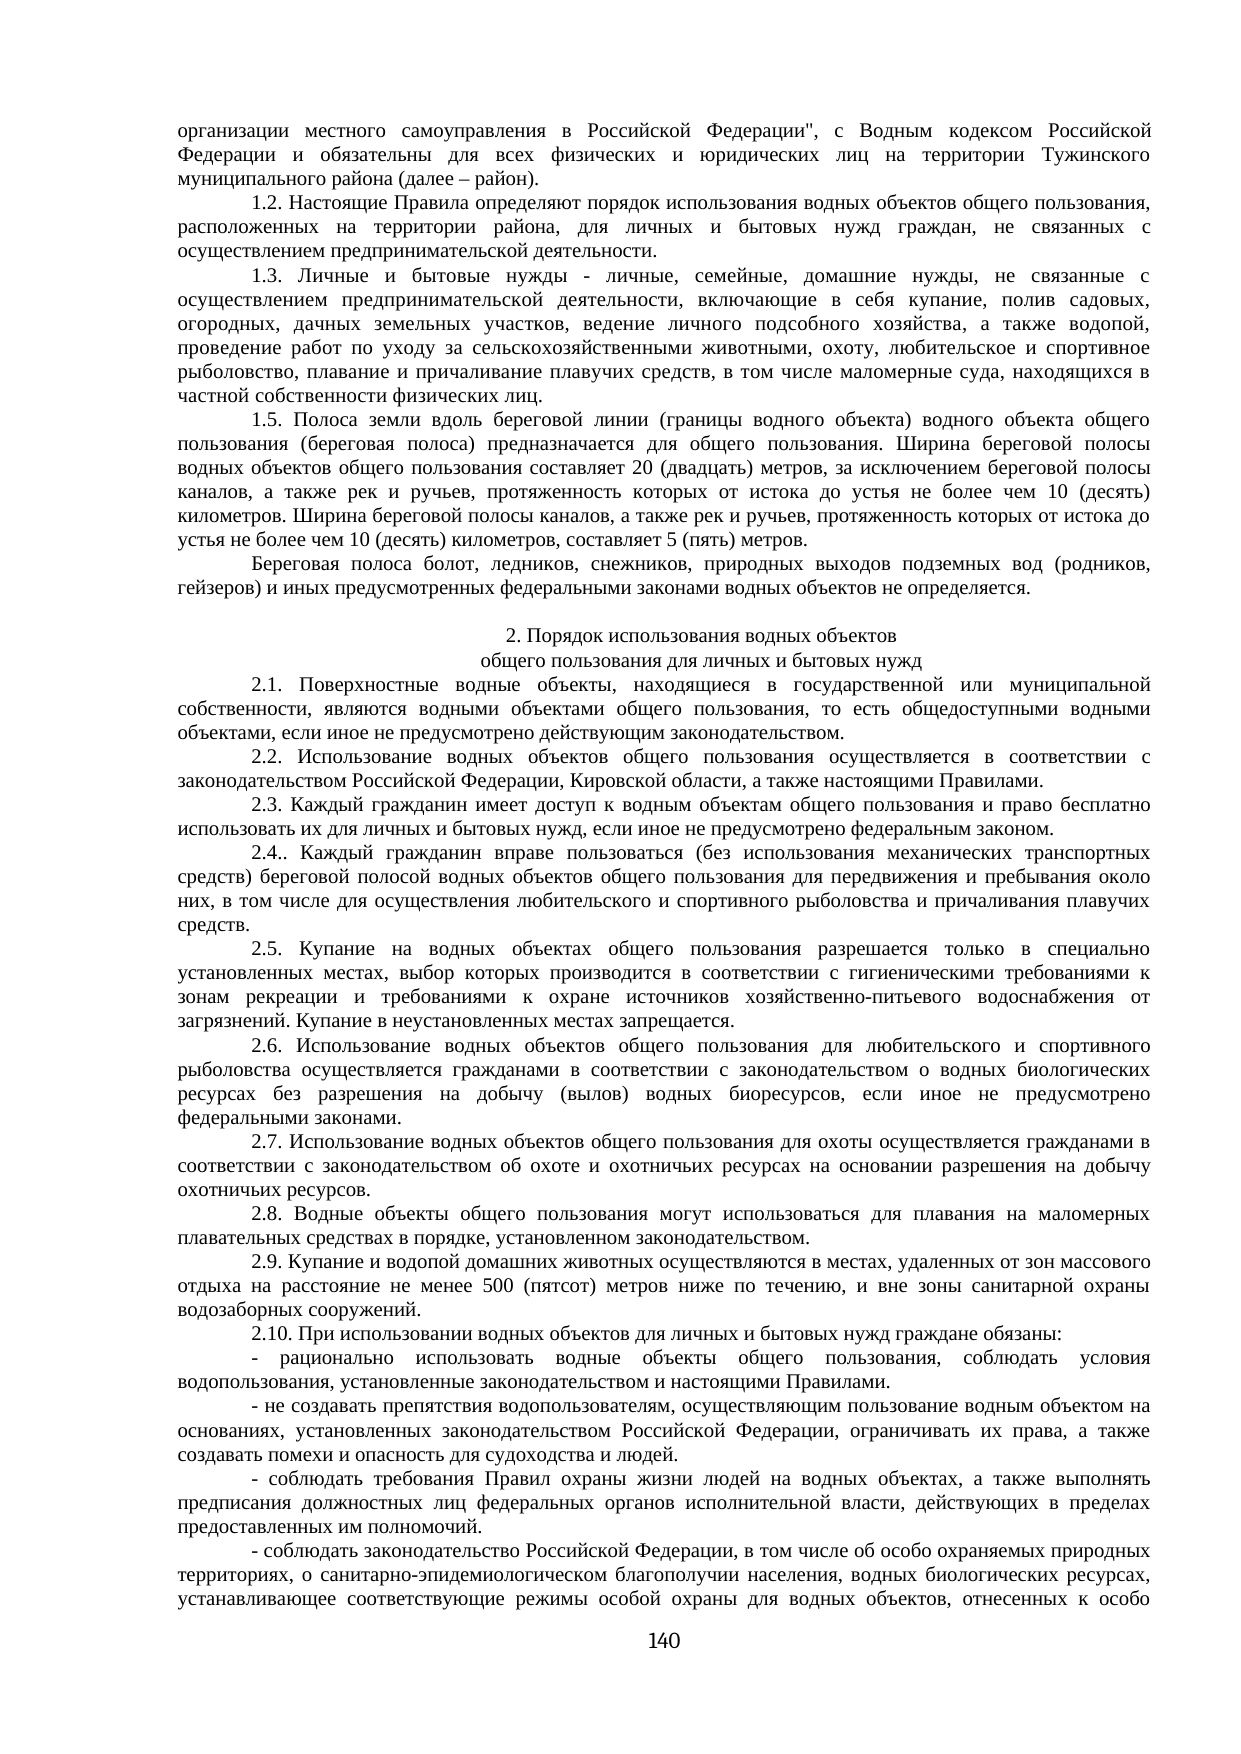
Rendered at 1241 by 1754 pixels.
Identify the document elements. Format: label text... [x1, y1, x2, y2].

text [177, 1538, 1152, 1610]
text 2.4.. Каждый гражданин вправе пользоваться (без использования механических транспортных средств) береговой полосой водных объектов общего пользования для передвижения и пребывания около них, в том числе для осуществления любительского и спортивного рыболовства и причаливания плавучих средств. [177, 840, 1152, 936]
text 1.2. Настоящие Правила определяют порядок использования водных объектов общего пользования, расположенных на территории района, для личных и бытовых нужд граждан, не связанных с осуществлением предпринимательской деятельности. [177, 190, 1152, 262]
text 2.10. При использовании водных объектов для личных и бытовых нужд граждане обязаны: [177, 1321, 1152, 1345]
text 1.5. Полоса земли вдоль береговой линии (границы водного объекта) водного объекта общего пользования (береговая полоса) предназначается для общего пользования. Ширина береговой полосы водных объектов общего пользования составляет 20 (двадцать) метров, за исключением береговой полосы каналов, а также рек и ручьев, протяженность которых от истока до устья не более чем 10 (десять) километров. Ширина береговой полосы каналов, а также рек и ручьев, протяженность которых от истока до устья не более чем 10 (десять) километров, составляет 5 (пять) метров. [177, 407, 1152, 551]
text 2.2. Использование водных объектов общего пользования осуществляется в соответствии с законодательством Российской Федерации, Кировской области, а также настоящими Правилами. [177, 744, 1152, 792]
text 2.3. Каждый гражданин имеет доступ к водным объектам общего пользования и право бесплатно использовать их для личных и бытовых нужд, если иное не предусмотрено федеральным законом. [177, 792, 1152, 840]
text Береговая полоса болот, ледников, снежников, природных выходов подземных вод (родников, гейзеров) и иных предусмотренных федеральными законами водных объектов не определяется. [177, 551, 1152, 599]
text 2.6. Использование водных объектов общего пользования для любительского и спортивного рыболовства осуществляется гражданами в соответствии с законодательством о водных биологических ресурсах без разрешения на добычу (вылов) водных биоресурсов, если иное не предусмотрено федеральными законами. [177, 1032, 1152, 1129]
text 2.7. Использование водных объектов общего пользования для охоты осуществляется гражданами в соответствии с законодательством об охоте и охотничьих ресурсах на основании разрешения на добычу охотничьих ресурсов. [177, 1129, 1152, 1201]
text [177, 118, 1152, 190]
text 2.8. Водные объекты общего пользования могут использоваться для плавания на маломерных плавательных средствах в порядке, установленном законодательством. [177, 1201, 1152, 1249]
text 1.3. Личные и бытовые нужды - личные, семейные, домашние нужды, не связанные с осуществлением предпринимательской деятельности, включающие в себя купание, полив садовых, огородных, дачных земельных участков, ведение личного подсобного хозяйства, а также водопой, проведение работ по уходу за сельскохозяйственными животными, охоту, любительское и спортивное рыболовство, плавание и причаливание плавучих средств, в том числе маломерные суда, находящихся в частной собственности физических лиц. [177, 262, 1152, 407]
text 2.1. Поверхностные водные объекты, находящиеся в государственной или муниципальной собственности, являются водными объектами общего пользования, то есть общедоступными водными объектами, если иное не предусмотрено действующим законодательством. [177, 672, 1152, 744]
text общего пользования для личных и бытовых нужд [177, 647, 1152, 672]
text 2.9. Купание и водопой домашних животных осуществляются в местах, удаленных от зон массового отдыха на расстояние не менее 500 (пятсот) метров ниже по течению, и вне зоны санитарной охраны водозаборных сооружений. [177, 1249, 1152, 1321]
text - не создавать препятствия водопользователям, осуществляющим пользование водным объектом на основаниях, установленных законодательством Российской Федерации, ограничивать их права, а также создавать помехи и опасность для судоходства и людей. [177, 1393, 1152, 1466]
text 2. Порядок использования водных объектов [177, 623, 1152, 647]
text 2.5. Купание на водных объектах общего пользования разрешается только в специально установленных местах, выбор которых производится в соответствии с гигиеническими требованиями к зонам рекреации и требованиями к охране источников хозяйственно-питьевого водоснабжения от загрязнений. Купание в неустановленных местах запрещается. [177, 936, 1152, 1032]
text - соблюдать требования Правил охраны жизни людей на водных объектах, а также выполнять предписания должностных лиц федеральных органов исполнительной власти, действующих в пределах предоставленных им полномочий. [177, 1466, 1152, 1538]
text - рационально использовать водные объекты общего пользования, соблюдать условия водопользования, установленные законодательством и настоящими Правилами. [177, 1345, 1152, 1393]
